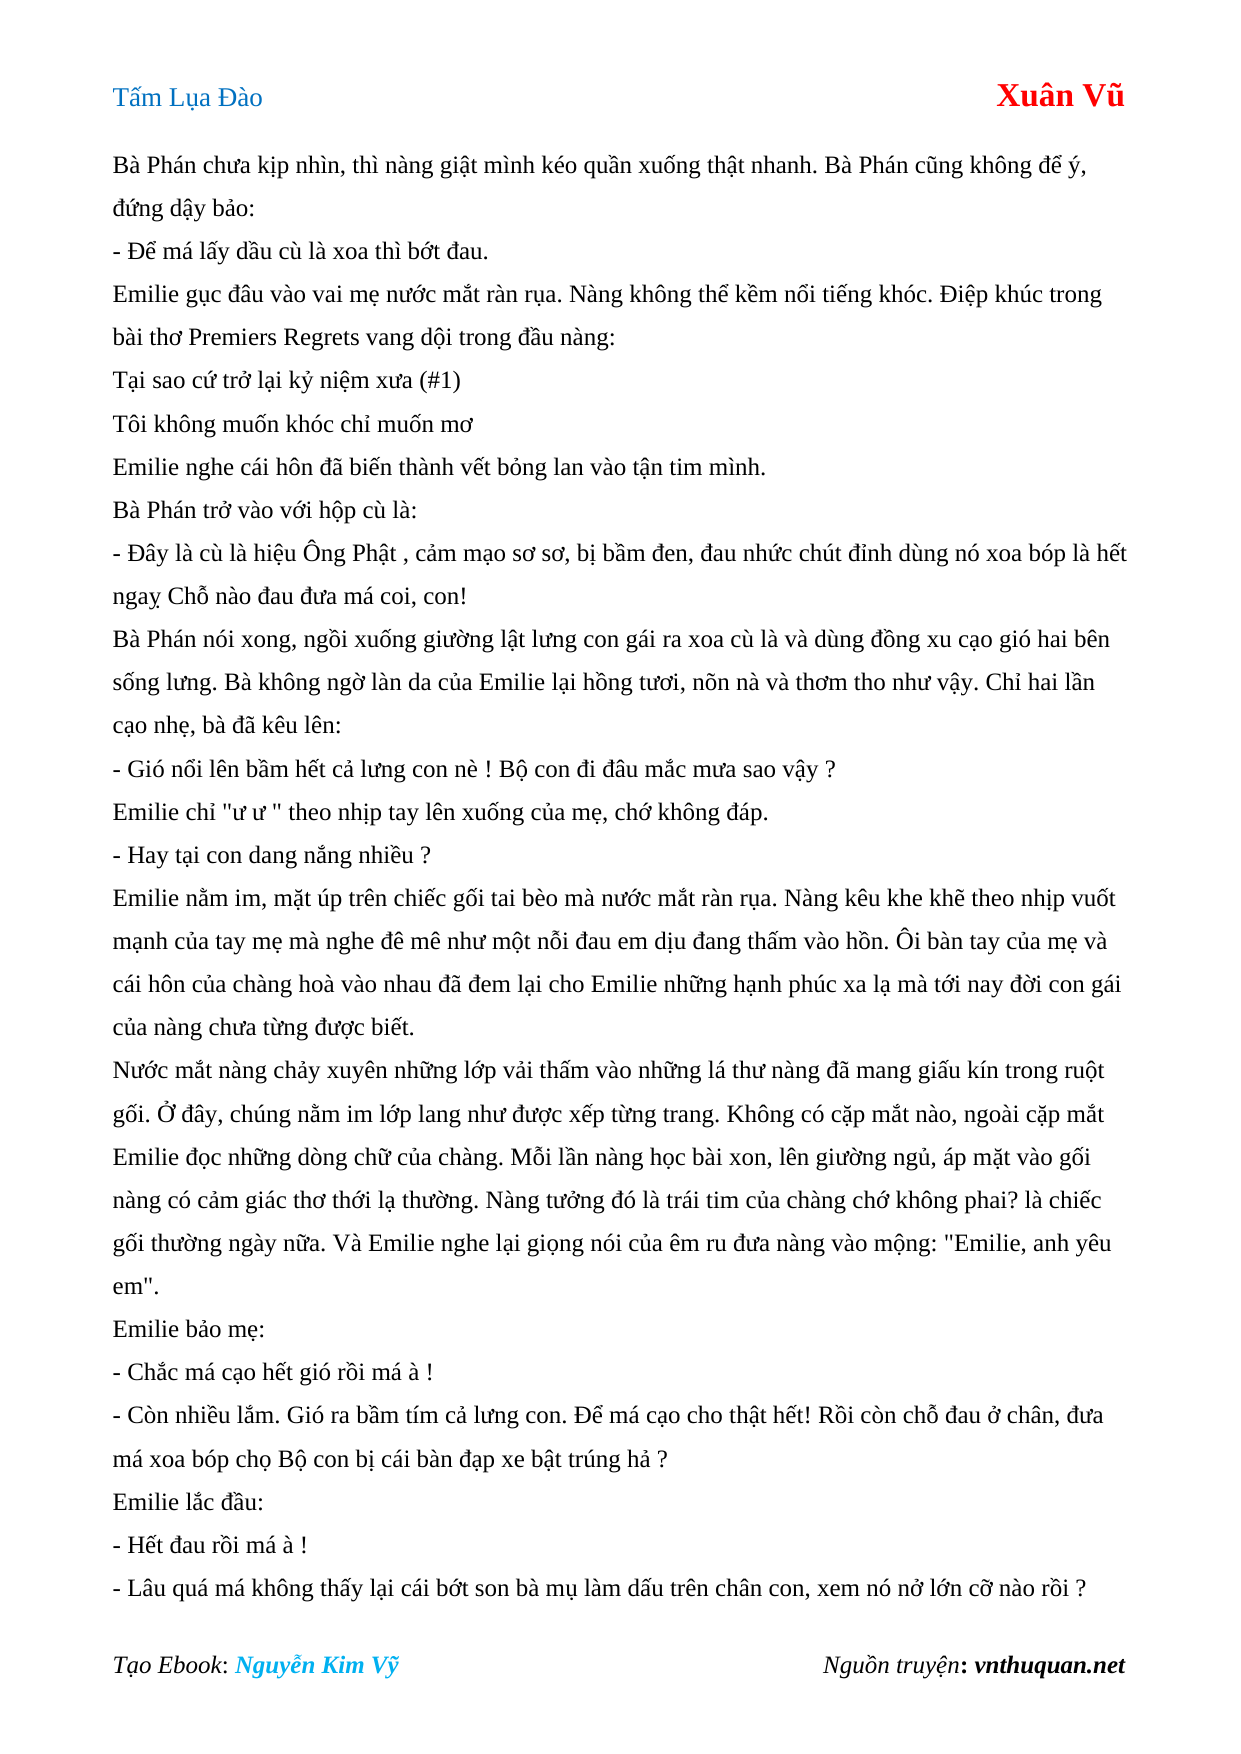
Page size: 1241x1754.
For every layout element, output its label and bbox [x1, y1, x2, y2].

text [112, 150, 1128, 1602]
